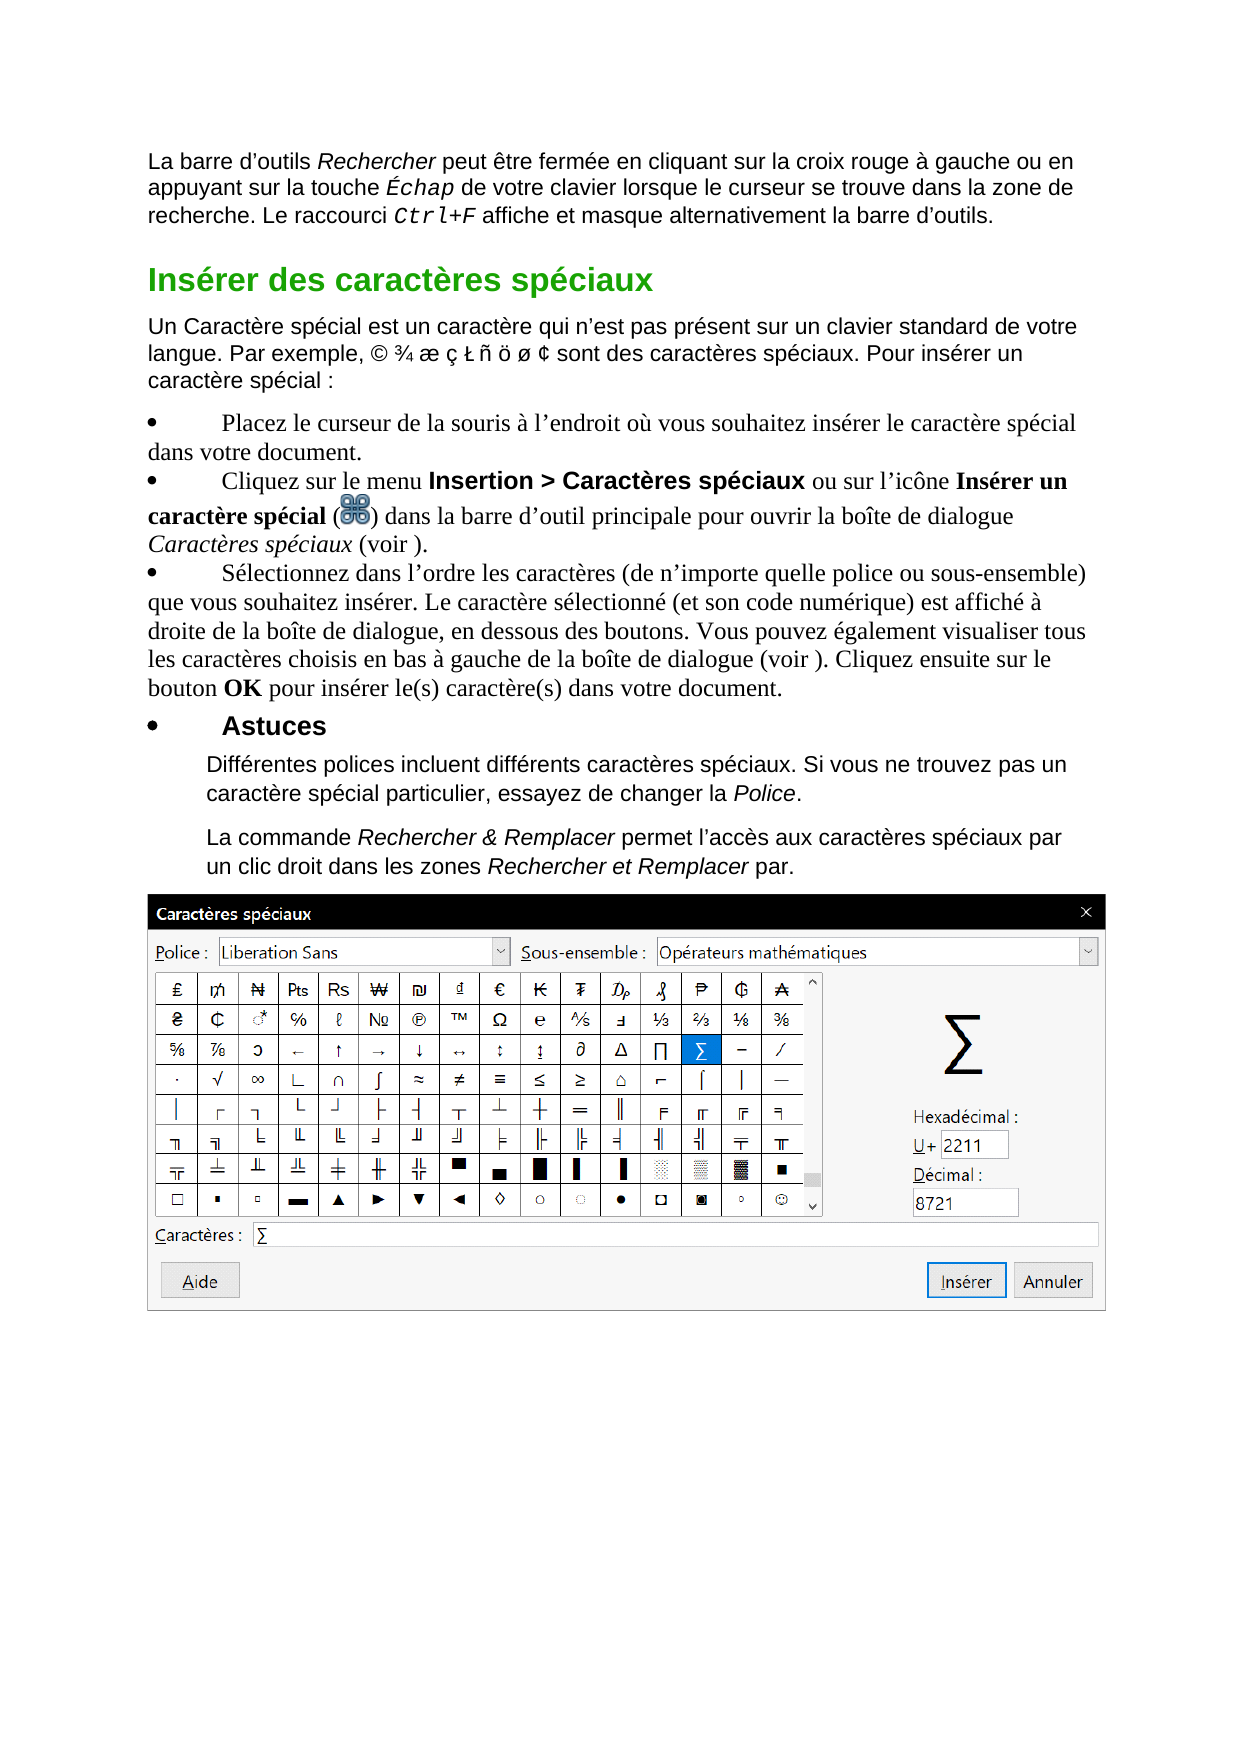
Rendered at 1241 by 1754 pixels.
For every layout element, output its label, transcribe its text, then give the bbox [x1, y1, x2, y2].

text Insérer des caractères spéciaux [148, 260, 1093, 298]
text La barre d’outils Rechercher peut être fermée en cliquant sur la croix rouge à gauche ou en appuyant sur la touche Échap de votre clavier lorsque le curseur se trouve dans la zone de recherche. Le raccourci Ctrl+F affiche et masque alternativement la barre d’outils. [148, 148, 1093, 231]
text Différentes polices incluent différents caractères spéciaux. Si vous ne trouvez pas un caractère spécial particulier, essayez de changer la Police. [206, 748, 1093, 807]
list Sélectionnez dans l’ordre les caractères (de n’importe quelle police ou sous-ensemble) que vous souhaitez insérer. Le caractère sélectionné (et son code numérique) est affiché à droite de la boîte de dialogue, en dessous des boutons. Vous pouvez également visualiser tous les caractères choisis en bas à gauche de la boîte de dialogue (voir ). Cliquez ensuite sur le bouton OK pour insérer le(s) caractère(s) dans votre document. [148, 558, 1093, 702]
text La commande Rechercher & Remplacer permet l’accès aux caractères spéciaux par un clic droit dans les zones Rechercher et Remplacer par. [206, 821, 1093, 880]
picture [147, 894, 1106, 1311]
picture [340, 494, 371, 525]
text Un Caractère spécial est un caractère qui n’est pas présent sur un clavier standard de votre langue. Par exemple, © ¾ æ ç Ł ñ ö ø ¢ sont des caractères spéciaux. Pour insérer un caractère spécial : [148, 313, 1093, 393]
list Cliquez sur le menu Insertion > Caractères spéciaux ou sur l’icône Insérer un caractère spécial () dans la barre d’outil principale pour ouvrir la boîte de dialogue Caractères spéciaux (voir ). [148, 466, 1093, 558]
list Astuces [148, 709, 1093, 741]
list Placez le curseur de la souris à l’endroit où vous souhaitez insérer le caractère spécial dans votre document. [148, 408, 1093, 466]
